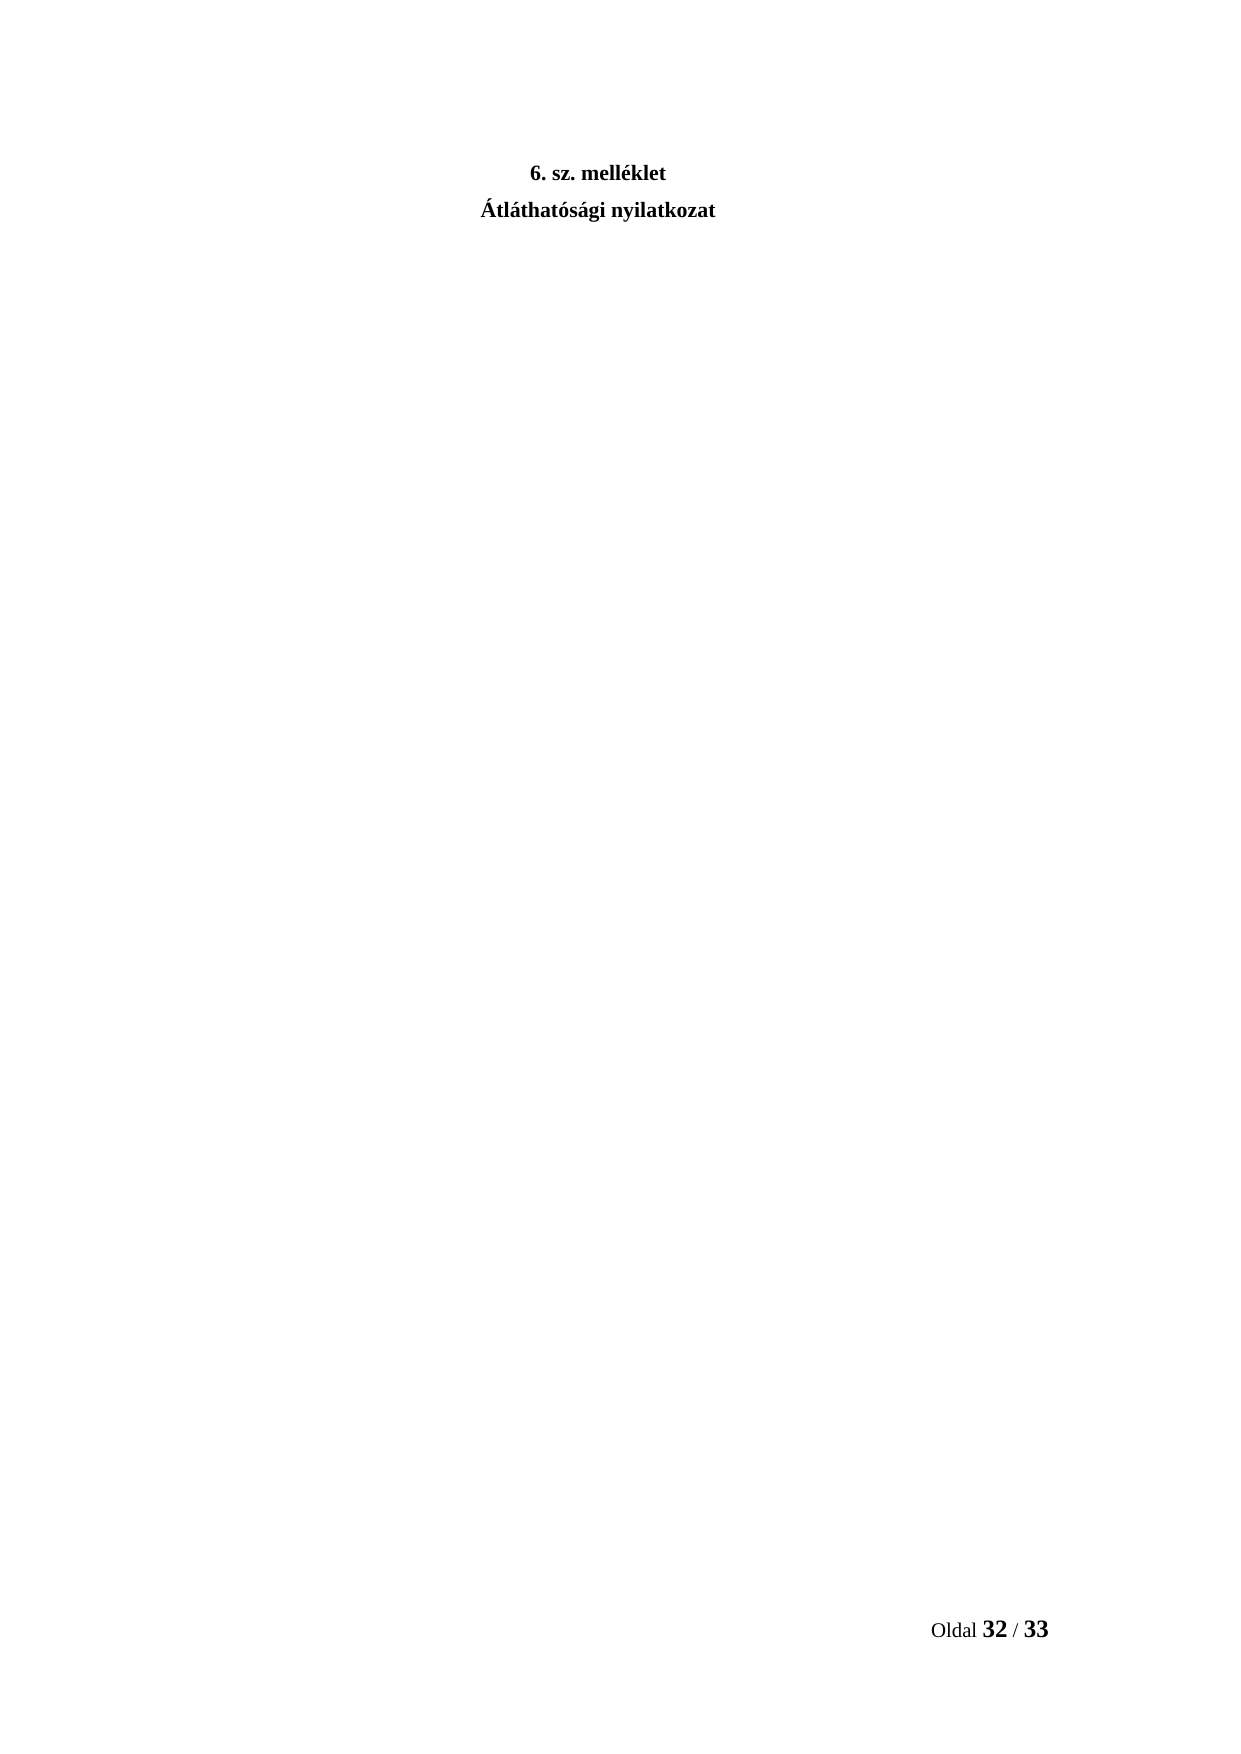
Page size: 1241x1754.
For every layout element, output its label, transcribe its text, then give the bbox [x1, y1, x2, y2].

text Átláthatósági nyilatkozat [148, 185, 1048, 223]
text 6. sz. melléklet [148, 148, 1048, 185]
